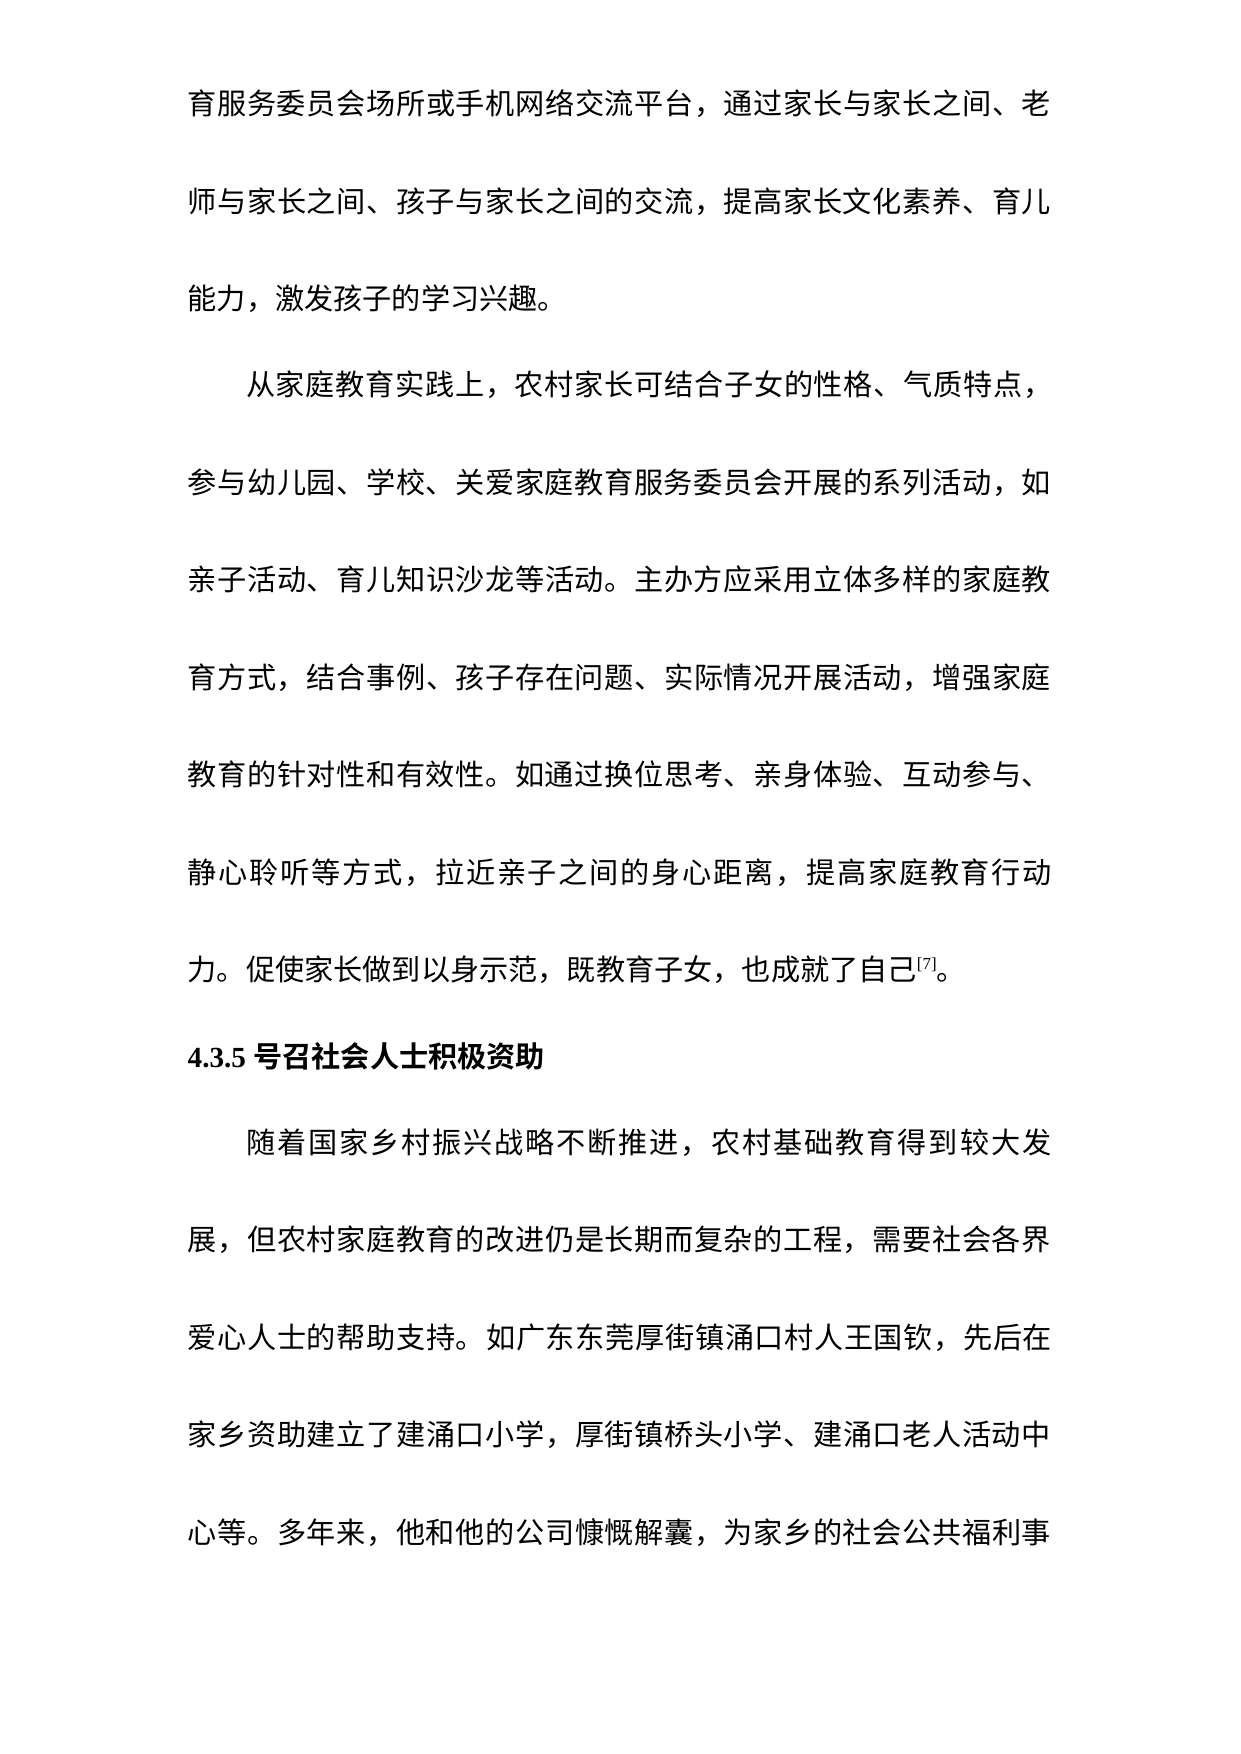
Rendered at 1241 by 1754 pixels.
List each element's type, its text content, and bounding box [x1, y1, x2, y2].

text 从家庭教育实践上，农村家长可结合子女的性格、气质特点，参与幼儿园、学校、关爱家庭教育服务委员会开展的系列活动，如亲子活动、育儿知识沙龙等活动。主办方应采用立体多样的家庭教育方式，结合事例、孩子存在问题、实际情况开展活动，增强家庭教育的针对性和有效性。如通过换位思考、亲身体验、互动参与、静心聆听等方式，拉近亲子之间的身心距离，提高家庭教育行动力。促使家长做到以身示范，既教育子女，也成就了自己[7]。 [187, 351, 1053, 1001]
text 4.3.5 号召社会人士积极资助 [187, 1022, 1053, 1087]
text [187, 1108, 1053, 1563]
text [187, 69, 1053, 329]
